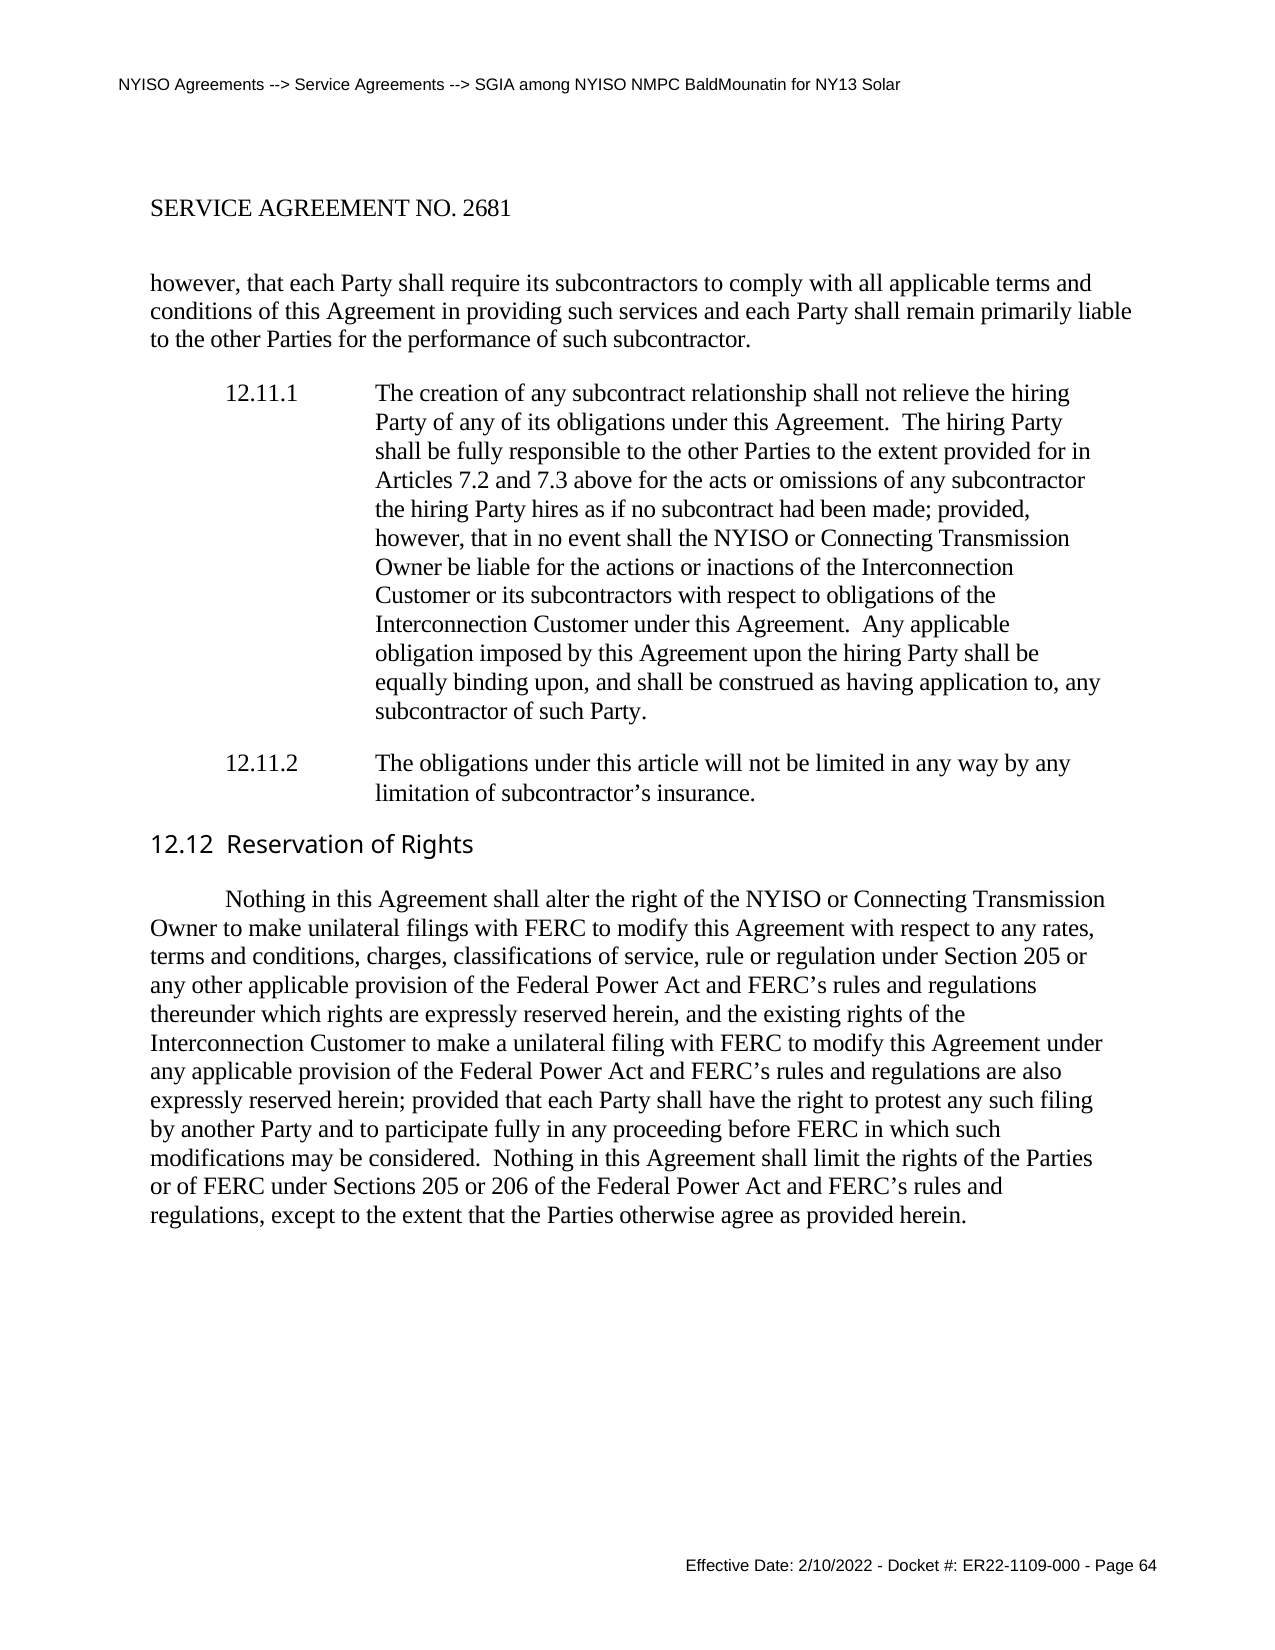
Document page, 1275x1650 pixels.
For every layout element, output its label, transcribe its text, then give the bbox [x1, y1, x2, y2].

text Nothing in this Agreement shall alter the right of the NYISO or Connecting Transmission Owner to make unilateral filings with FERC to modify this Agreement with respect to any rates, terms and conditions, charges, classifications of service, rule or regulation under Section 205 or any other applicable provision of the Federal Power Act and FERC’s rules and regulations thereunder which rights are expressly reserved herein, and the existing rights of the Interconnection Customer to make a unilateral filing with FERC to modify this Agreement under any applicable provision of the Federal Power Act and FERC’s rules and regulations are also expressly reserved herein; provided that each Party shall have the right to protest any such filing by another Party and to participate fully in any proceeding before FERC in which such modifications may be considered. Nothing in this Agreement shall limit the rights of the Parties or of FERC under Sections 205 or 206 of the Federal Power Act and FERC’s rules and regulations, except to the extent that the Parties otherwise agree as provided herein. [150, 884, 1143, 1229]
text 12.11.1 The creation of any subcontract relationship shall not relieve the hiring [225, 379, 1275, 407]
text 12.12 Reservation of Rights [150, 830, 1275, 859]
text 12.11.2 The obligations under this article will not be limited in any way by any [225, 749, 1275, 777]
text however, that each Party shall require its subcontractors to comply with all applicable terms and conditions of this Agreement in providing such services and each Party shall remain primarily liable to the other Parties for the performance of such subcontractor. [150, 269, 1132, 353]
text SERVICE AGREEMENT NO. 2681 [150, 193, 1275, 222]
text shall be fully responsible to the other Parties to the extent provided for in Articles 7.2 and 7.3 above for the acts or omissions of any subcontractor the hiring Party hires as if no subcontract had been made; provided, however, that in no event shall the NYISO or Connecting Transmission Owner be liable for the actions or inactions of the Interconnection Customer or its subcontractors with respect to obligations of the Interconnection Customer under this Agreement. Any applicable obligation imposed by this Agreement upon the hiring Party shall be equally binding upon, and shall be construed as having application to, any subcontractor of such Party. [375, 437, 1136, 725]
text Party of any of its obligations under this Agreement. The hiring Party [375, 408, 1275, 437]
text limitation of subcontractor’s insurance. [225, 778, 1275, 807]
